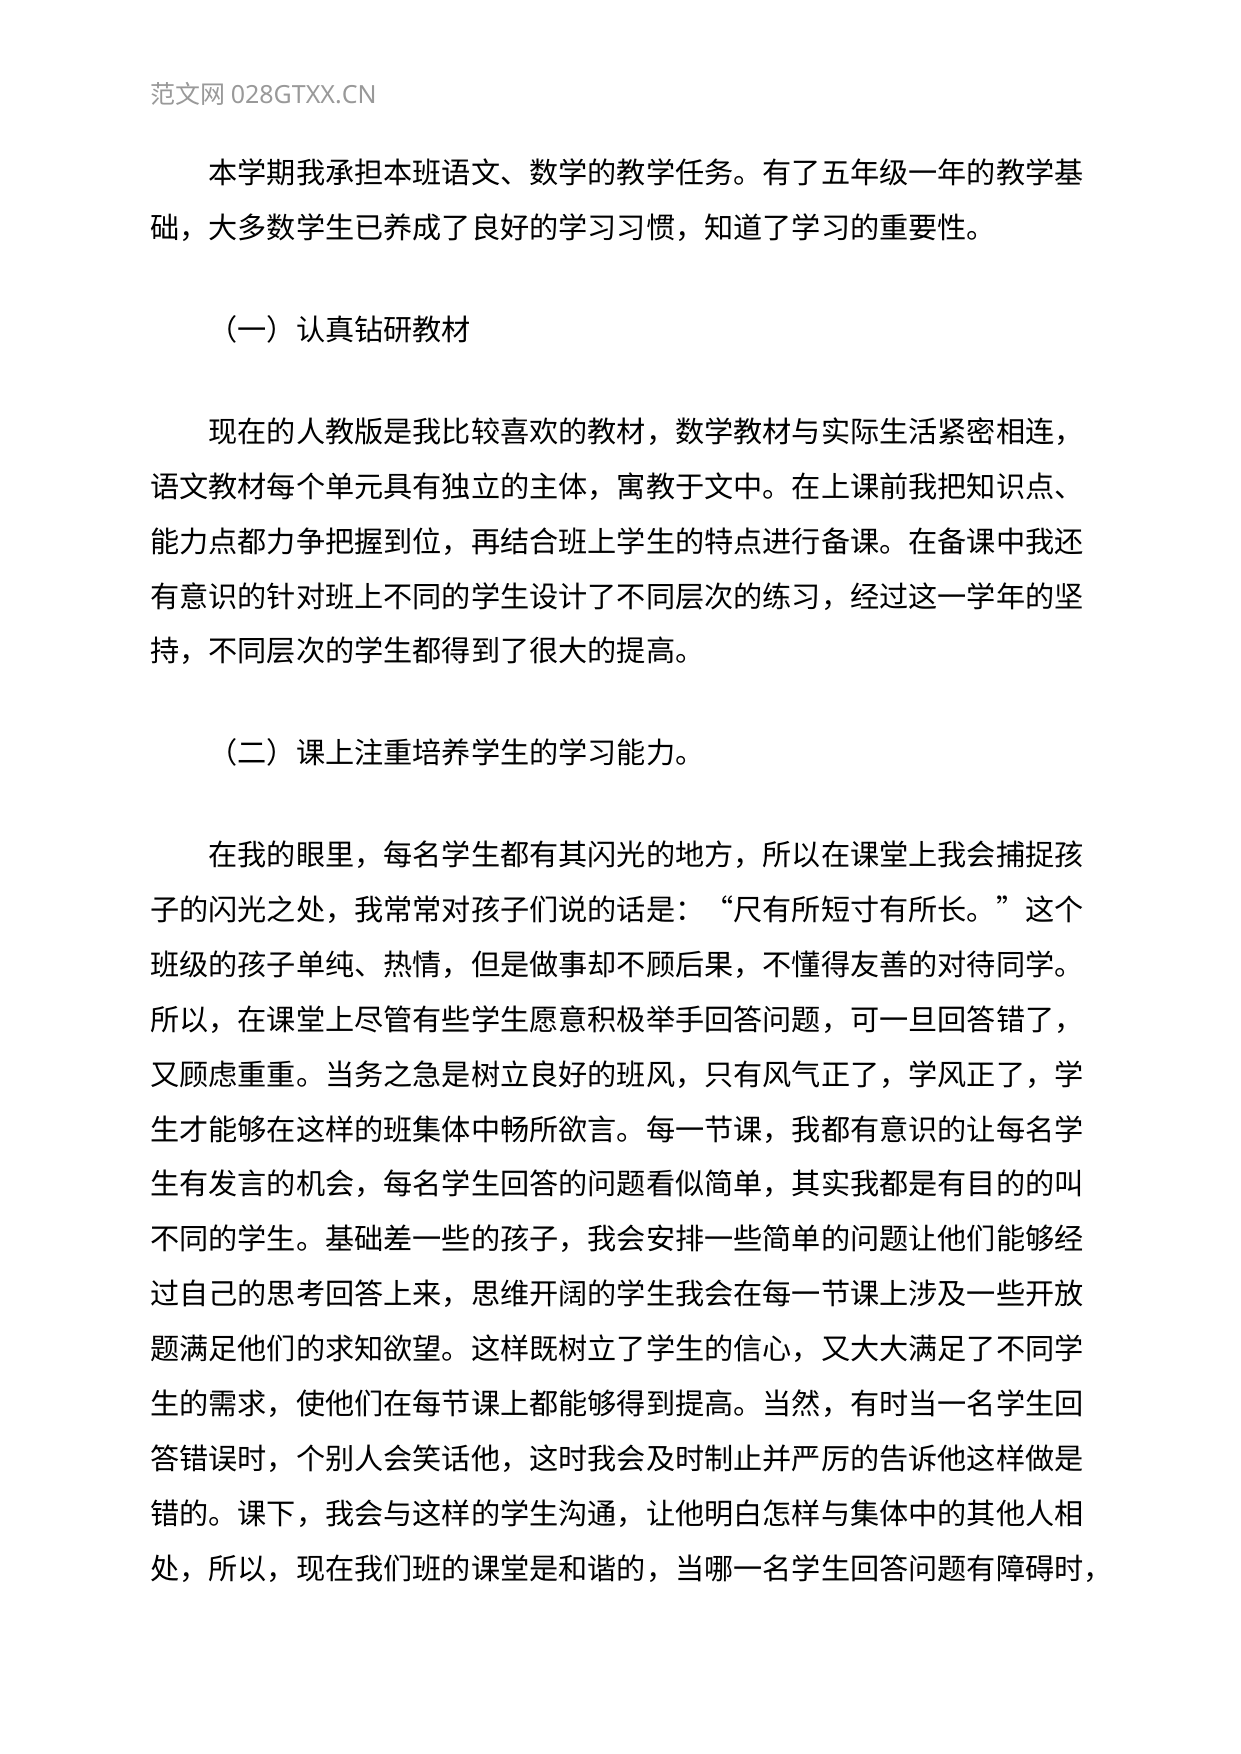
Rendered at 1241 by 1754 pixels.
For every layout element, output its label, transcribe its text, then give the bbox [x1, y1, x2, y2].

text 本学期我承担本班语文、数学的教学任务。有了五年级一年的教学基础，大多数学生已养成了良好的学习习惯，知道了学习的重要性。 [150, 150, 1090, 247]
text （二）课上注重培养学生的学习能力。 [150, 730, 1090, 772]
text （一）认真钻研教材 [150, 307, 1090, 349]
text 现在的人教版是我比较喜欢的教材，数学教材与实际生活紧密相连，语文教材每个单元具有独立的主体，寓教于文中。在上课前我把知识点、能力点都力争把握到位，再结合班上学生的特点进行备课。在备课中我还有意识的针对班上不同的学生设计了不同层次的练习，经过这一学年的坚持，不同层次的学生都得到了很大的提高。 [150, 408, 1090, 670]
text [150, 832, 1090, 1587]
